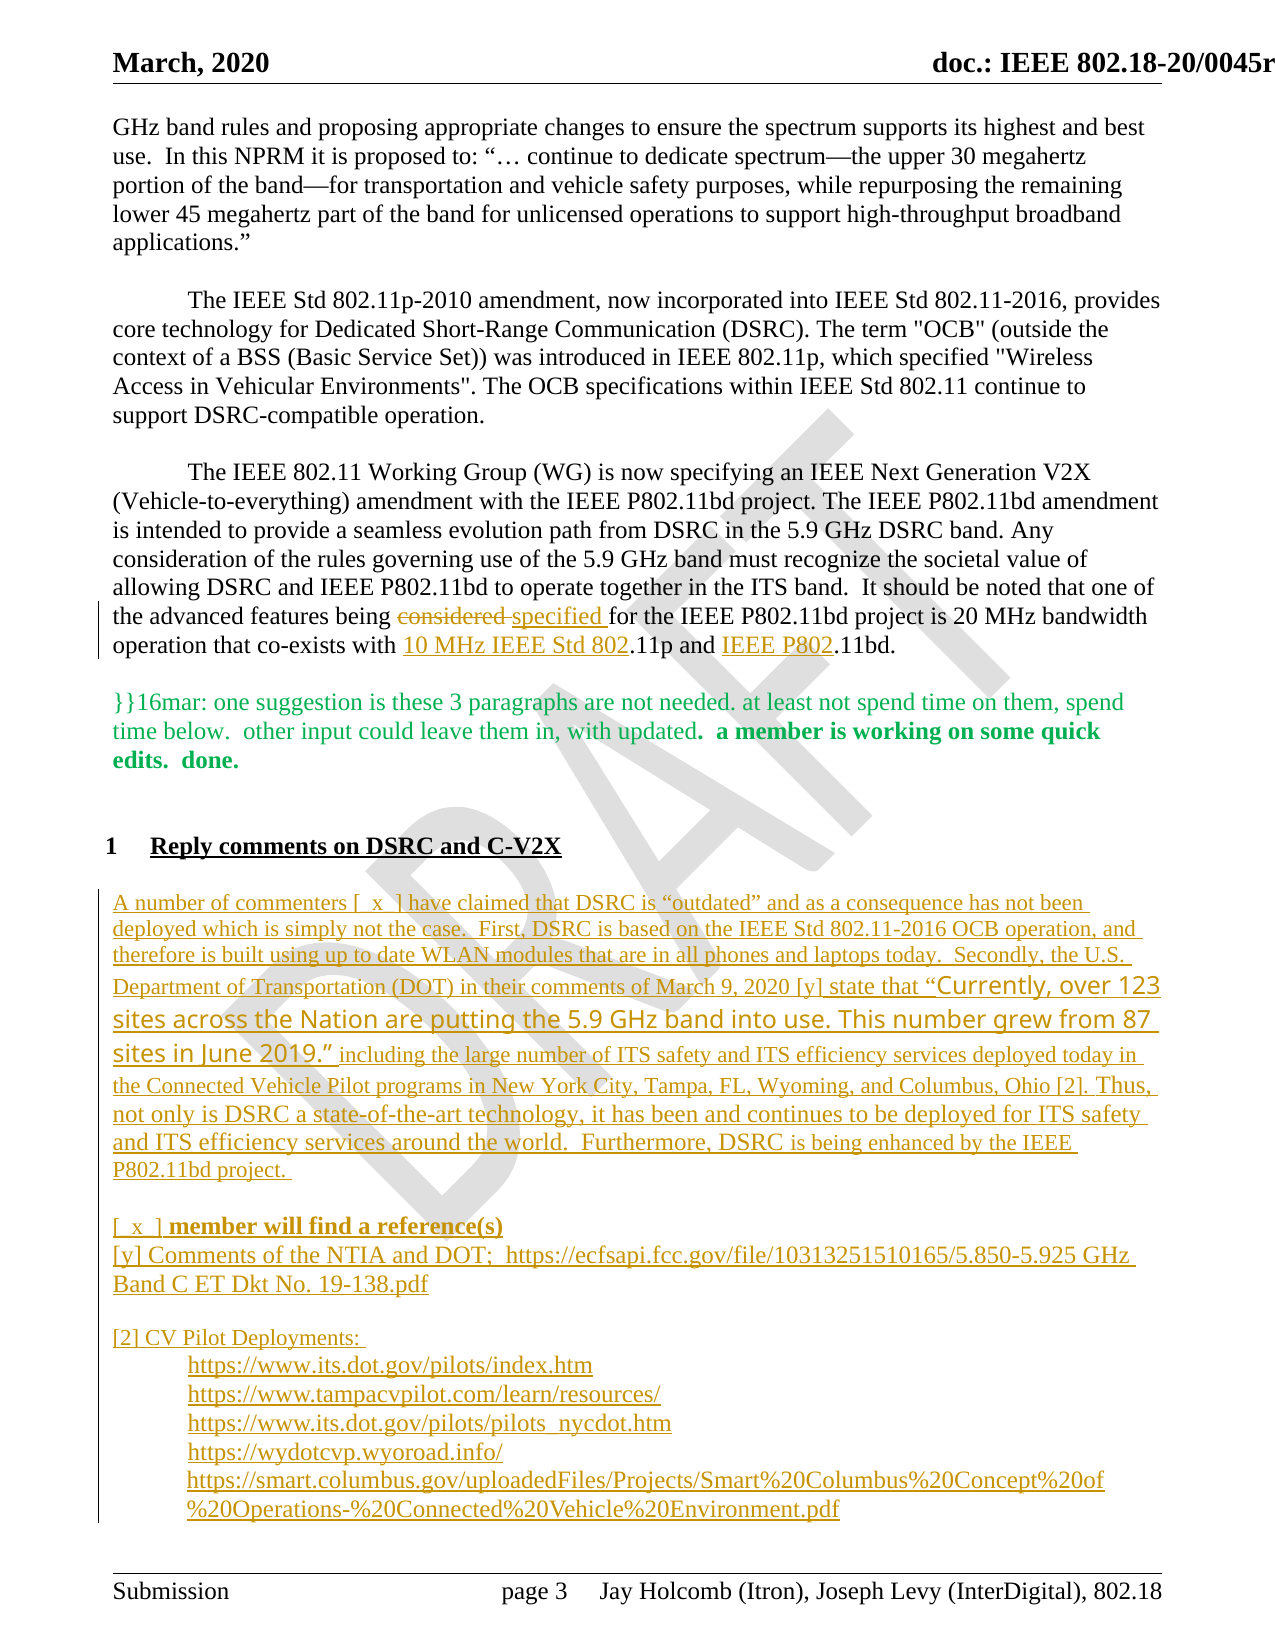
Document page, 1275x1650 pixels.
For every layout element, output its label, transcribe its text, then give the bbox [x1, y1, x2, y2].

text The IEEE Std 802.11p-2010 amendment, now incorporated into IEEE Std 802.11-2016, provides core technology for Dedicated Short-Range Communication (DSRC). The term "OCB" (outside the context of a BSS (Basic Service Set)) was introduced in IEEE 802.11p, which specified "Wireless Access in Vehicular Environments". The OCB specifications within IEEE Std 802.11 continue to support DSRC-compatible operation. [112, 285, 1162, 429]
text }}16mar: one suggestion is these 3 paragraphs are not needed. at least not spend time on them, spend time below. other input could leave them in, with updated. a member is working on some quick edits. done. [112, 687, 1162, 774]
text The IEEE 802.11 Working Group (WG) is now specifying an IEEE Next Generation V2X (Vehicle-to-everything) amendment with the IEEE P802.11bd project. The IEEE P802.11bd amendment is intended to provide a seamless evolution path from DSRC in the 5.9 GHz DSRC band. Any consideration of the rules governing use of the 5.9 GHz band must recognize the societal value of allowing DSRC and IEEE P802.11bd to operate together in the ITS band. It should be noted that one of the advanced features being for the IEEE P802.11bd project is 20 MHz bandwidth operation that co-exists with .11p and .11bd. [112, 457, 1162, 659]
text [112, 112, 1162, 256]
subtitle Reply comments on DSRC and C-V2X [105, 831, 1162, 860]
